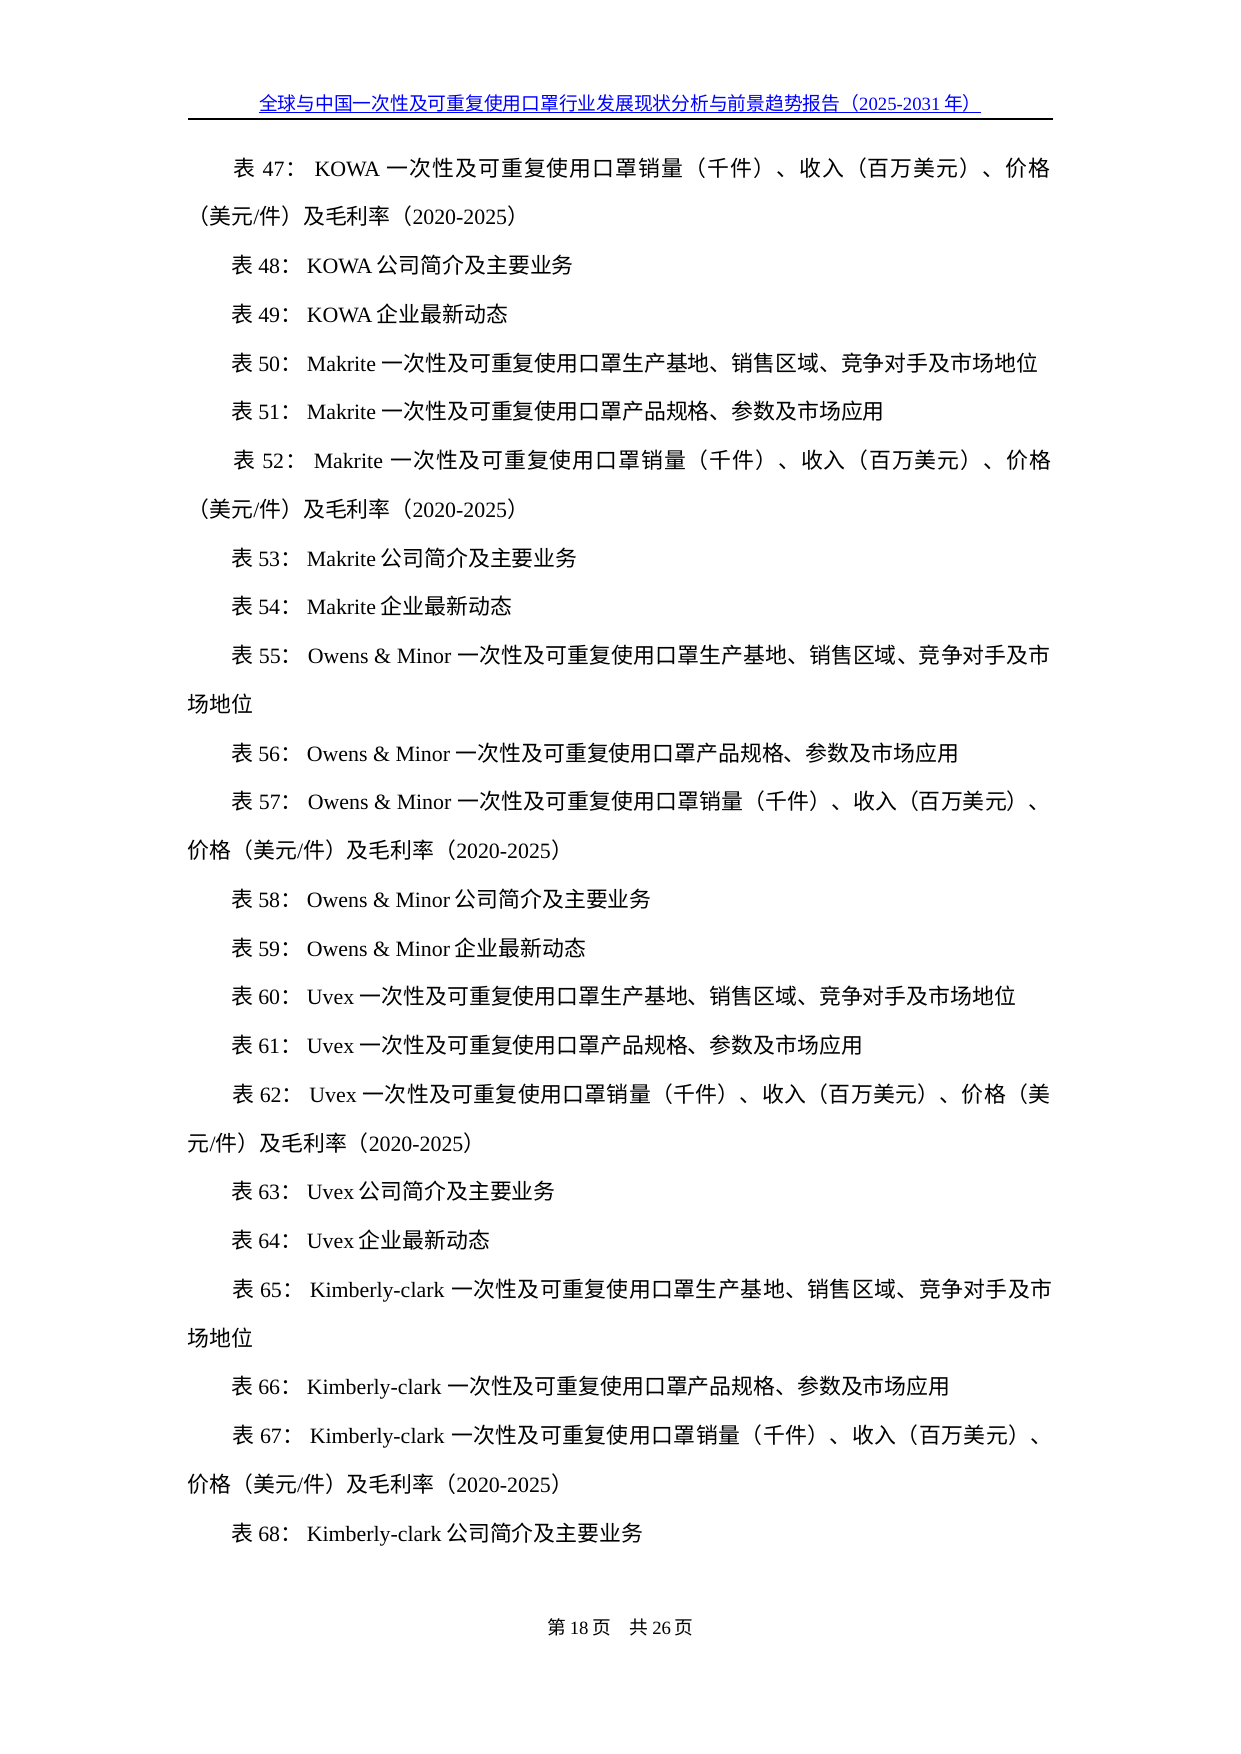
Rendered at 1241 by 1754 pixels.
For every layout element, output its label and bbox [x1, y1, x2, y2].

text [187, 150, 1053, 1548]
